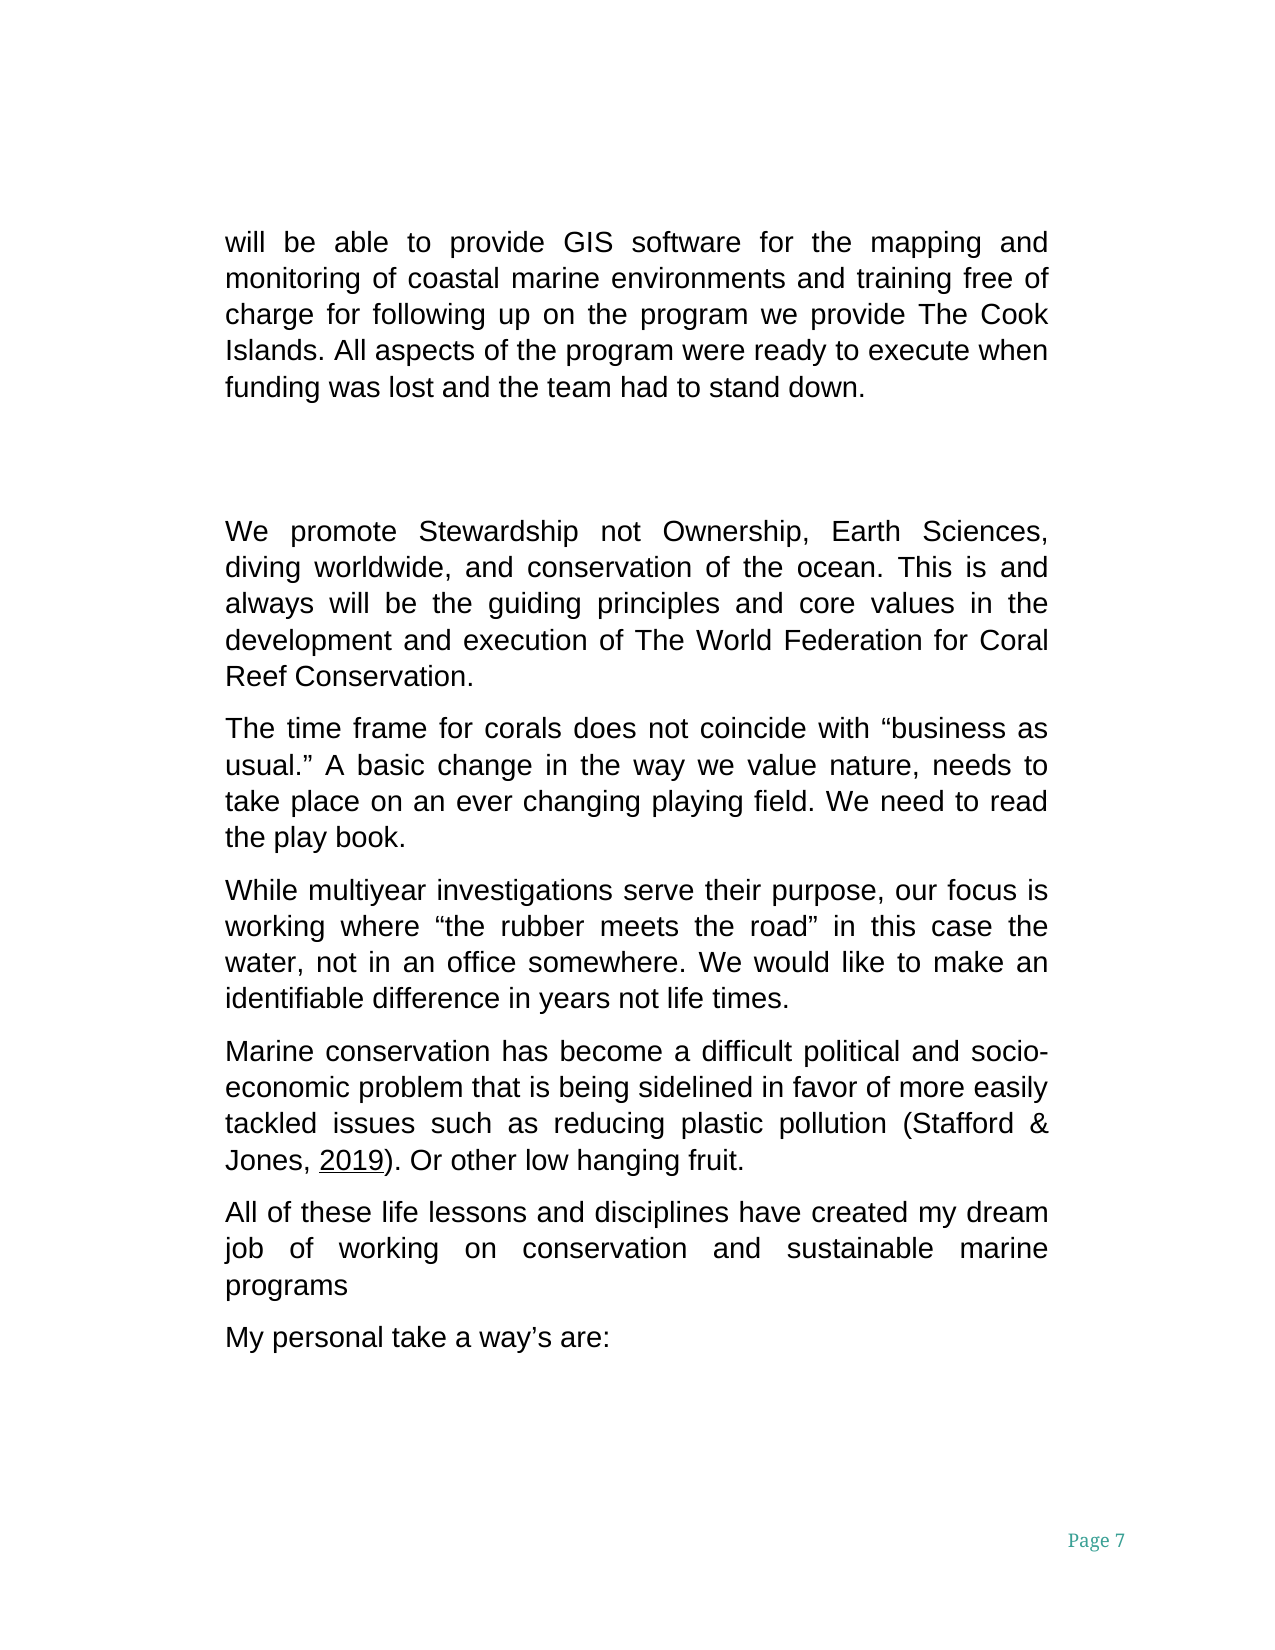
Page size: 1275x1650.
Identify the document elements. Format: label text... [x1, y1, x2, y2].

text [225, 225, 1050, 403]
text While multiyear investigations serve their purpose, our focus is working where “the rubber meets the road” in this case the water, not in an office somewhere. We would like to make an identifiable difference in years not life times. [225, 873, 1050, 1015]
text All of these life lessons and disciplines have created my dream job of working on conservation and sustainable marine programs [225, 1195, 1050, 1301]
text Marine conservation has become a difficult political and socio‐economic problem that is being sidelined in favor of more easily tackled issues such as reducing plastic pollution (Stafford & Jones, 2019). Or other low hanging fruit. [225, 1034, 1050, 1176]
text My personal take a way’s are: [225, 1320, 1050, 1354]
text We promote Stewardship not Ownership, Earth Sciences, diving worldwide, and conservation of the ocean. This is and always will be the guiding principles and core values in the development and execution of The World Federation for Coral Reef Conservation. [225, 514, 1050, 692]
text The time frame for corals does not coincide with “business as usual.” A basic change in the way we value nature, needs to take place on an ever changing playing field. We need to read the play book. [225, 712, 1050, 853]
